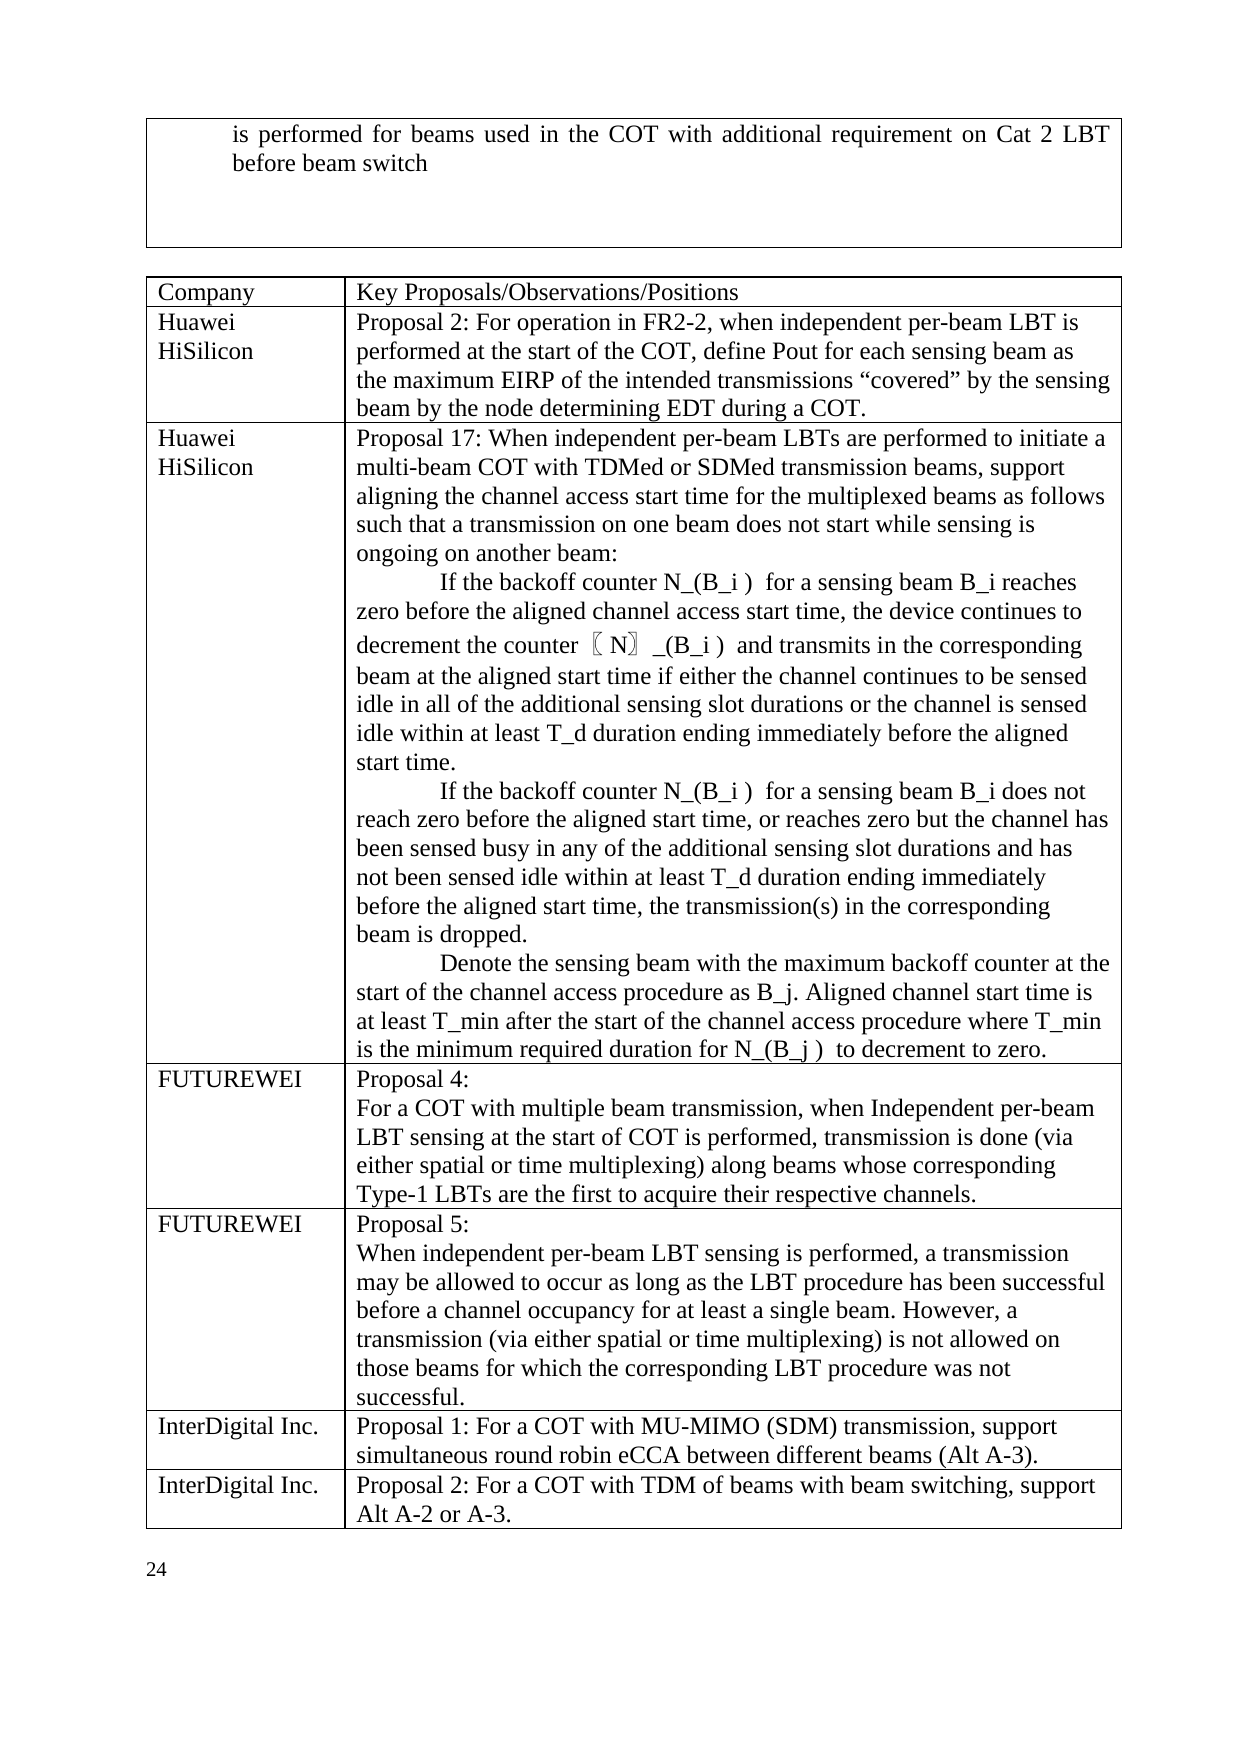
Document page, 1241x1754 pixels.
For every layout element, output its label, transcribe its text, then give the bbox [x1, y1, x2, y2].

table_cell FUTUREWEI [147, 1209, 344, 1410]
table_cell InterDigital Inc. [147, 1411, 344, 1469]
table_cell Huawei HiSilicon [147, 423, 344, 1063]
table_header Key Proposals/Observations/Positions [346, 278, 1121, 306]
table_cell Huawei HiSilicon [147, 307, 344, 422]
table_cell FUTUREWEI [147, 1064, 344, 1208]
table_cell Proposal 1: For a COT with MU-MIMO (SDM) transmission, support simultaneous round robin eCCA between different beams (Alt A-3). [346, 1411, 1121, 1469]
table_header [147, 119, 1121, 247]
table_header Company [147, 278, 344, 306]
table_cell InterDigital Inc. [147, 1470, 344, 1527]
table_cell Proposal 2: For operation in FR2-2, when independent per-beam LBT is performed at the start of the COT, define Pout for each sensing beam as the maximum EIRP of the intended transmissions “covered” by the sensing beam by the node determining EDT during a COT. [346, 307, 1121, 422]
table_cell Proposal 2: For a COT with TDM of beams with beam switching, support Alt A-2 or A-3. [346, 1470, 1121, 1527]
table_cell Proposal 17: When independent per-beam LBTs are performed to initiate a multi-beam COT with TDMed or SDMed transmission beams, support aligning the channel access start time for the multiplexed beams as follows such that a transmission on one beam does not start while sensing is ongoing on another beam: If the backoff counter N_(B_i ) for a sensing beam B_i reaches zero before the aligned channel access start time, the device continues to decrement the counter〖 N〗_(B_i ) and transmits in the corresponding beam at the aligned start time if either the channel continues to be sensed idle in all of the additional sensing slot durations or the channel is sensed idle within at least T_d duration ending immediately before the aligned start time. If the backoff counter N_(B_i ) for a sensing beam B_i does not reach zero before the aligned start time, or reaches zero but the channel has been sensed busy in any of the additional sensing slot durations and has not been sensed idle within at least T_d duration ending immediately before the aligned start time, the transmission(s) in the corresponding beam is dropped. Denote the sensing beam with the maximum backoff counter at the start of the channel access procedure as B_j. Aligned channel start time is at least T_min after the start of the channel access procedure where T_min is the minimum required duration for N_(B_j ) to decrement to zero. [346, 423, 1121, 1063]
table_cell Proposal 4: For a COT with multiple beam transmission, when Independent per-beam LBT sensing at the start of COT is performed, transmission is done (via either spatial or time multiplexing) along beams whose corresponding Type-1 LBTs are the first to acquire their respective channels. [346, 1064, 1121, 1208]
table_cell Proposal 5: When independent per-beam LBT sensing is performed, a transmission may be allowed to occur as long as the LBT procedure has been successful before a channel occupancy for at least a single beam. However, a transmission (via either spatial or time multiplexing) is not allowed on those beams for which the corresponding LBT procedure was not successful. [346, 1209, 1121, 1410]
